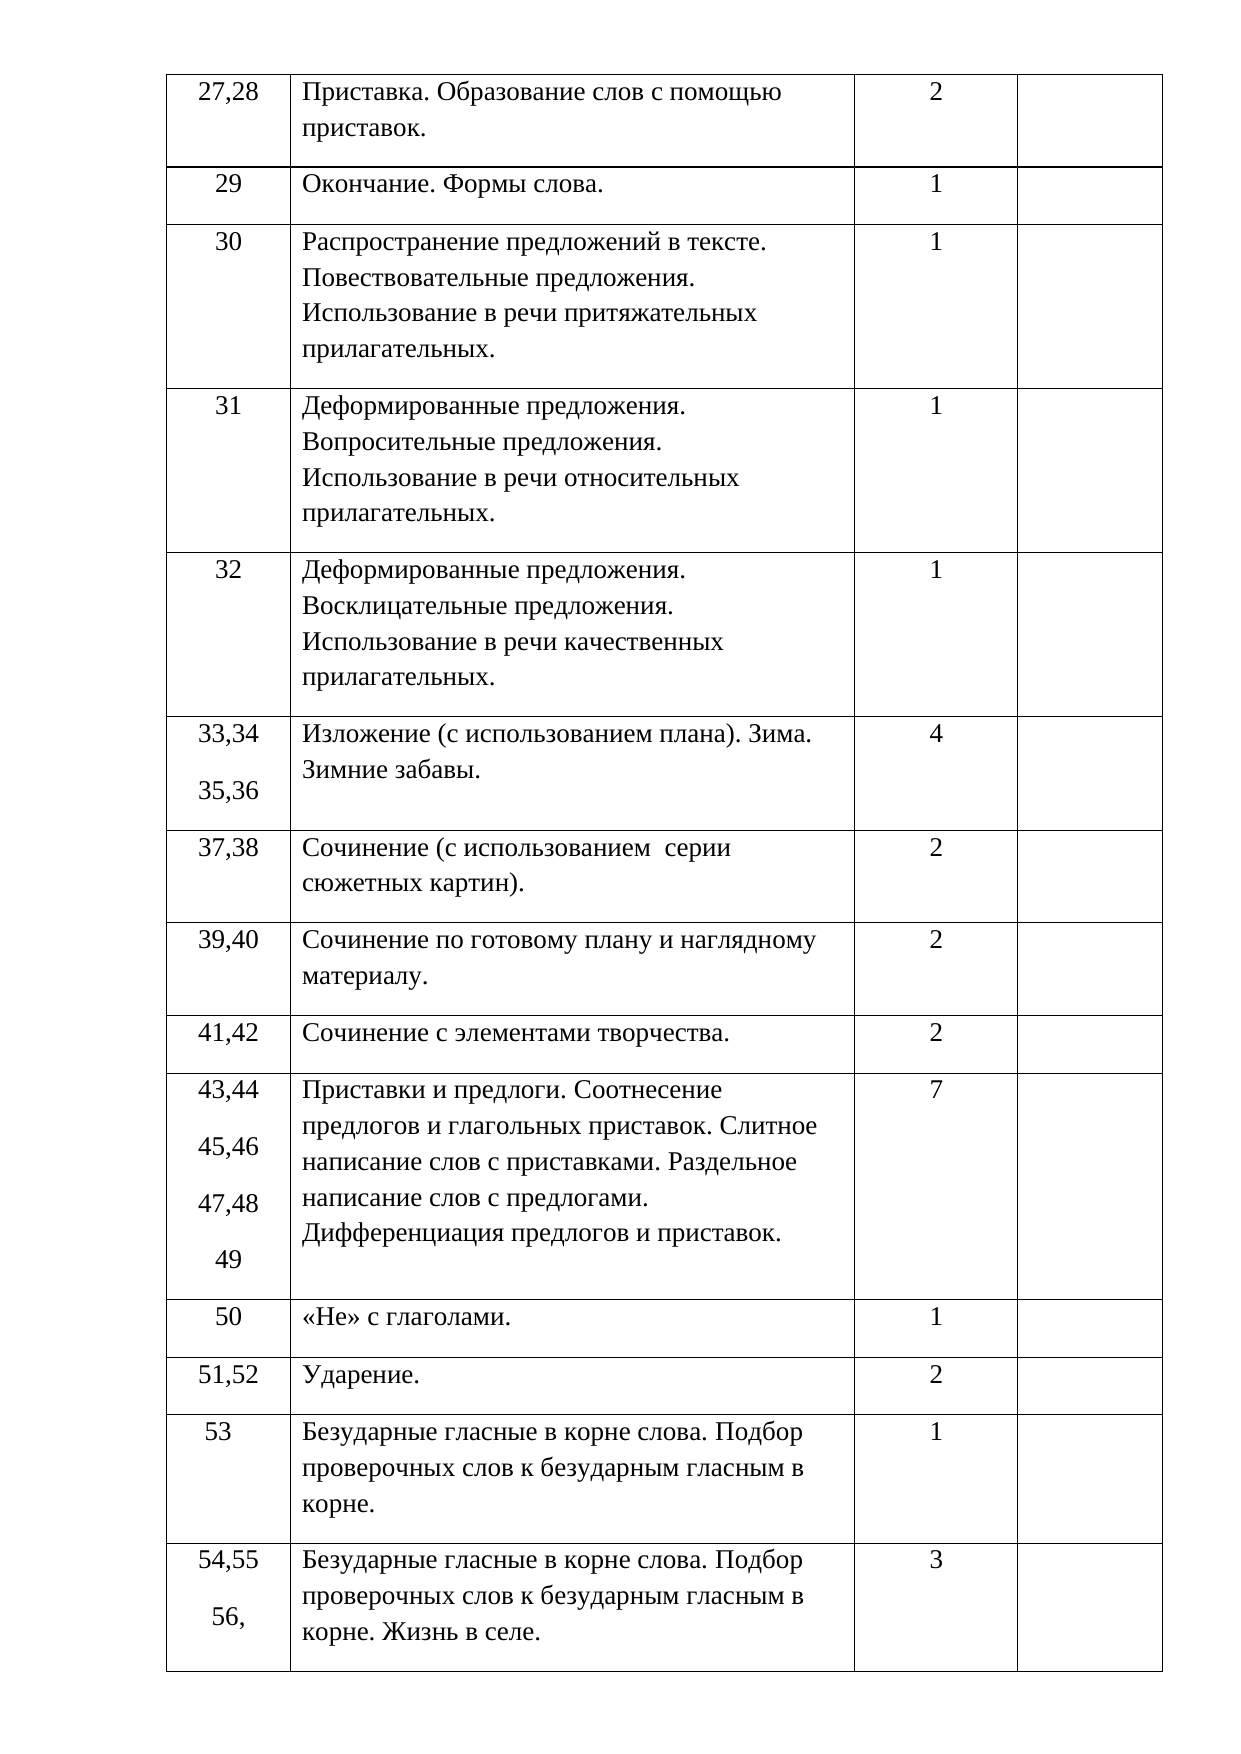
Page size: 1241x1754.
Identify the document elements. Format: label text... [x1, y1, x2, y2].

table_cell Сочинение (с использованием серии сюжетных картин). [291, 831, 854, 922]
table_cell [1018, 831, 1162, 922]
table_cell Окончание. Формы слова. [291, 168, 854, 224]
table_cell Сочинение по готовому плану и наглядному материалу. [291, 923, 854, 1015]
table_cell 51,52 [167, 1358, 290, 1414]
table_cell 41,42 [167, 1016, 290, 1072]
table_cell Приставки и предлоги. Соотнесение предлогов и глагольных приставок. Слитное написание слов с приставками. Раздельное написание слов с предлогами. Дифференциация предлогов и приставок. [291, 1074, 854, 1299]
table_cell [1018, 389, 1162, 552]
table_cell 2 [855, 1358, 1017, 1414]
table_cell [1018, 1415, 1162, 1543]
table_cell [1018, 717, 1162, 830]
table_cell Сочинение с элементами творчества. [291, 1016, 854, 1072]
table_cell 4 [855, 717, 1017, 830]
table_cell 2 [855, 1016, 1017, 1072]
table_cell [1018, 75, 1162, 166]
table_cell [1018, 1358, 1162, 1414]
table_cell Распространение предложений в тексте. Повествовательные предложения. Использование в речи притяжательных прилагательных. [291, 225, 854, 388]
table_cell Изложение (с использованием плана). Зима. Зимние забавы. [291, 717, 854, 830]
table_cell 1 [855, 168, 1017, 224]
table_cell 1 [855, 389, 1017, 552]
table_cell Безударные гласные в корне слова. Подбор проверочных слов к безударным гласным в корне. [291, 1415, 854, 1543]
table_cell 30 [167, 225, 290, 388]
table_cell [291, 1544, 854, 1671]
table_cell [1018, 1544, 1162, 1671]
table_cell 2 [855, 923, 1017, 1015]
table_cell 1 [855, 1415, 1017, 1543]
table_cell 1 [855, 225, 1017, 388]
table_cell [1018, 1074, 1162, 1299]
table_cell [1018, 1016, 1162, 1072]
table_cell [1018, 553, 1162, 716]
table_cell Приставка. Образование слов с помощью приставок. [291, 75, 854, 166]
table_cell Деформированные предложения. Вопросительные предложения. Использование в речи относительных прилагательных. [291, 389, 854, 552]
table_cell 7 [855, 1074, 1017, 1299]
table_cell 32 [167, 553, 290, 716]
table_cell 54,55 56, [167, 1544, 290, 1671]
table_cell 33,34 35,36 [167, 717, 290, 830]
table_cell Ударение. [291, 1358, 854, 1414]
table_cell 50 [167, 1300, 290, 1357]
table_cell [1018, 923, 1162, 1015]
table_cell 1 [855, 1300, 1017, 1357]
table_cell Деформированные предложения. Восклицательные предложения. Использование в речи качественных прилагательных. [291, 553, 854, 716]
table_cell 2 [855, 75, 1017, 166]
table_cell 31 [167, 389, 290, 552]
table_cell 1 [855, 553, 1017, 716]
table_cell 3 [855, 1544, 1017, 1671]
table_cell 37,38 [167, 831, 290, 922]
table_cell [1018, 168, 1162, 224]
table_cell 53 [167, 1415, 290, 1543]
table_cell 43,44 45,46 47,48 49 [167, 1074, 290, 1299]
table_cell 39,40 [167, 923, 290, 1015]
table_cell [1018, 225, 1162, 388]
table_cell «Не» с глаголами. [291, 1300, 854, 1357]
table_cell 2 [855, 831, 1017, 922]
table_cell 27,28 [167, 75, 290, 166]
table_cell [1018, 1300, 1162, 1357]
table_cell 29 [167, 168, 290, 224]
